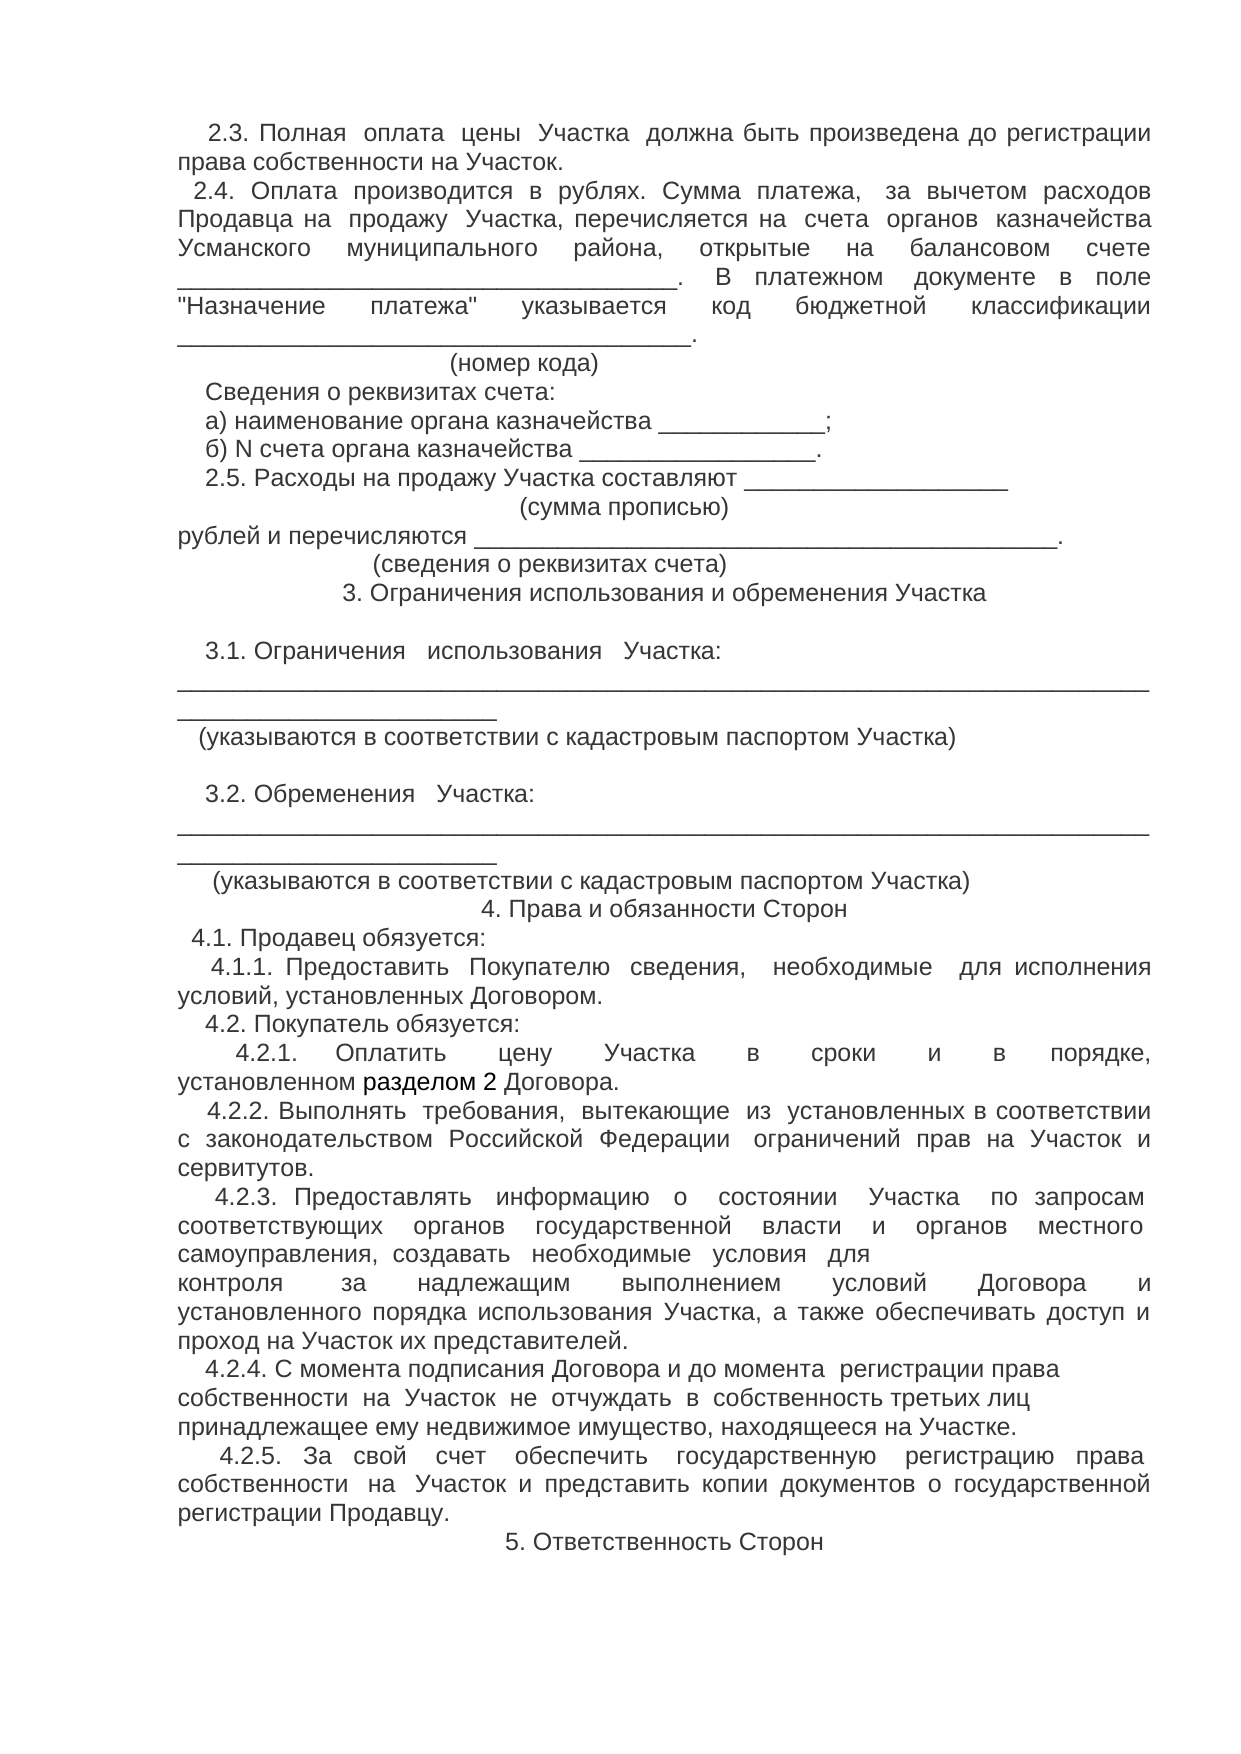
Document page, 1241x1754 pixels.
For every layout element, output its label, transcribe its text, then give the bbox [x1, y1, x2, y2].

text 4.2. Покупатель обязуется: [177, 1009, 1152, 1038]
text контроля за надлежащим выполнением условий Договора и установленного порядка использования Участка, а также обеспечивать доступ и проход на Участок их представителей. [177, 1268, 1152, 1354]
text б) N счета органа казначейства _________________. [177, 434, 1152, 463]
text рублей и перечисляются __________________________________________. [177, 521, 1152, 549]
text 3.2. Обременения Участка: [177, 779, 1152, 808]
text _____________________________________________________________________________________________ [177, 808, 1152, 866]
text 2.4. Оплата производится в рублях. Сумма платежа, за вычетом расходов Продавца на продажу Участка, перечисляется на счета органов казначейства Усманского муниципального района, открытые на балансовом счете ____________________________________. В платежном документе в поле "Назначение платежа" указывается код бюджетной классификации _____________________________________. [177, 176, 1152, 348]
text _____________________________________________________________________________________________ [177, 664, 1152, 722]
text 4.2.2. Выполнять требования, вытекающие из установленных в соответствии с законодательством Российской Федерации ограничений прав на Участок и сервитутов. [177, 1096, 1152, 1182]
text (указываются в соответствии с кадастровым паспортом Участка) [177, 866, 1152, 894]
text (указываются в соответствии с кадастровым паспортом Участка) [177, 722, 1152, 751]
text (сведения о реквизитах счета) [177, 549, 1152, 578]
text а) наименование органа казначейства ____________; [177, 406, 1152, 434]
text 3. Ограничения использования и обременения Участка [177, 578, 1152, 607]
text 4.2.4. С момента подписания Договора и до момента регистрации права собственности на Участок не отчуждать в собственность третьих лиц принадлежащее ему недвижимое имущество, находящееся на Участке. [177, 1354, 1152, 1441]
text 4.1. Продавец обязуется: [177, 923, 1152, 952]
text 4.2.1. Оплатить цену Участка в сроки и в порядке, установленном разделом 2 Договора. [177, 1038, 1152, 1096]
text 4.2.3. Предоставлять информацию о состоянии Участка по запросам соответствующих органов государственной власти и органов местного самоуправления, создавать необходимые условия для [177, 1182, 1152, 1268]
text 2.5. Расходы на продажу Участка составляют ___________________ [177, 463, 1152, 492]
text 4.1.1. Предоставить Покупателю сведения, необходимые для исполнения условий, установленных Договором. [177, 952, 1152, 1009]
text 5. Ответственность Сторон [177, 1527, 1152, 1556]
text 3.1. Ограничения использования Участка: [177, 636, 1152, 664]
text Сведения о реквизитах счета: [177, 377, 1152, 406]
text 4.2.5. За свой счет обеспечить государственную регистрацию права собственности на Участок и представить копии документов о государственной регистрации Продавцу. [177, 1441, 1152, 1527]
text 4. Права и обязанности Сторон [177, 894, 1152, 923]
text 2.3. Полная оплата цены Участка должна быть произведена до регистрации права собственности на Участок. [177, 118, 1152, 176]
text (номер кода) [177, 348, 1152, 377]
text (сумма прописью) [177, 492, 1152, 521]
